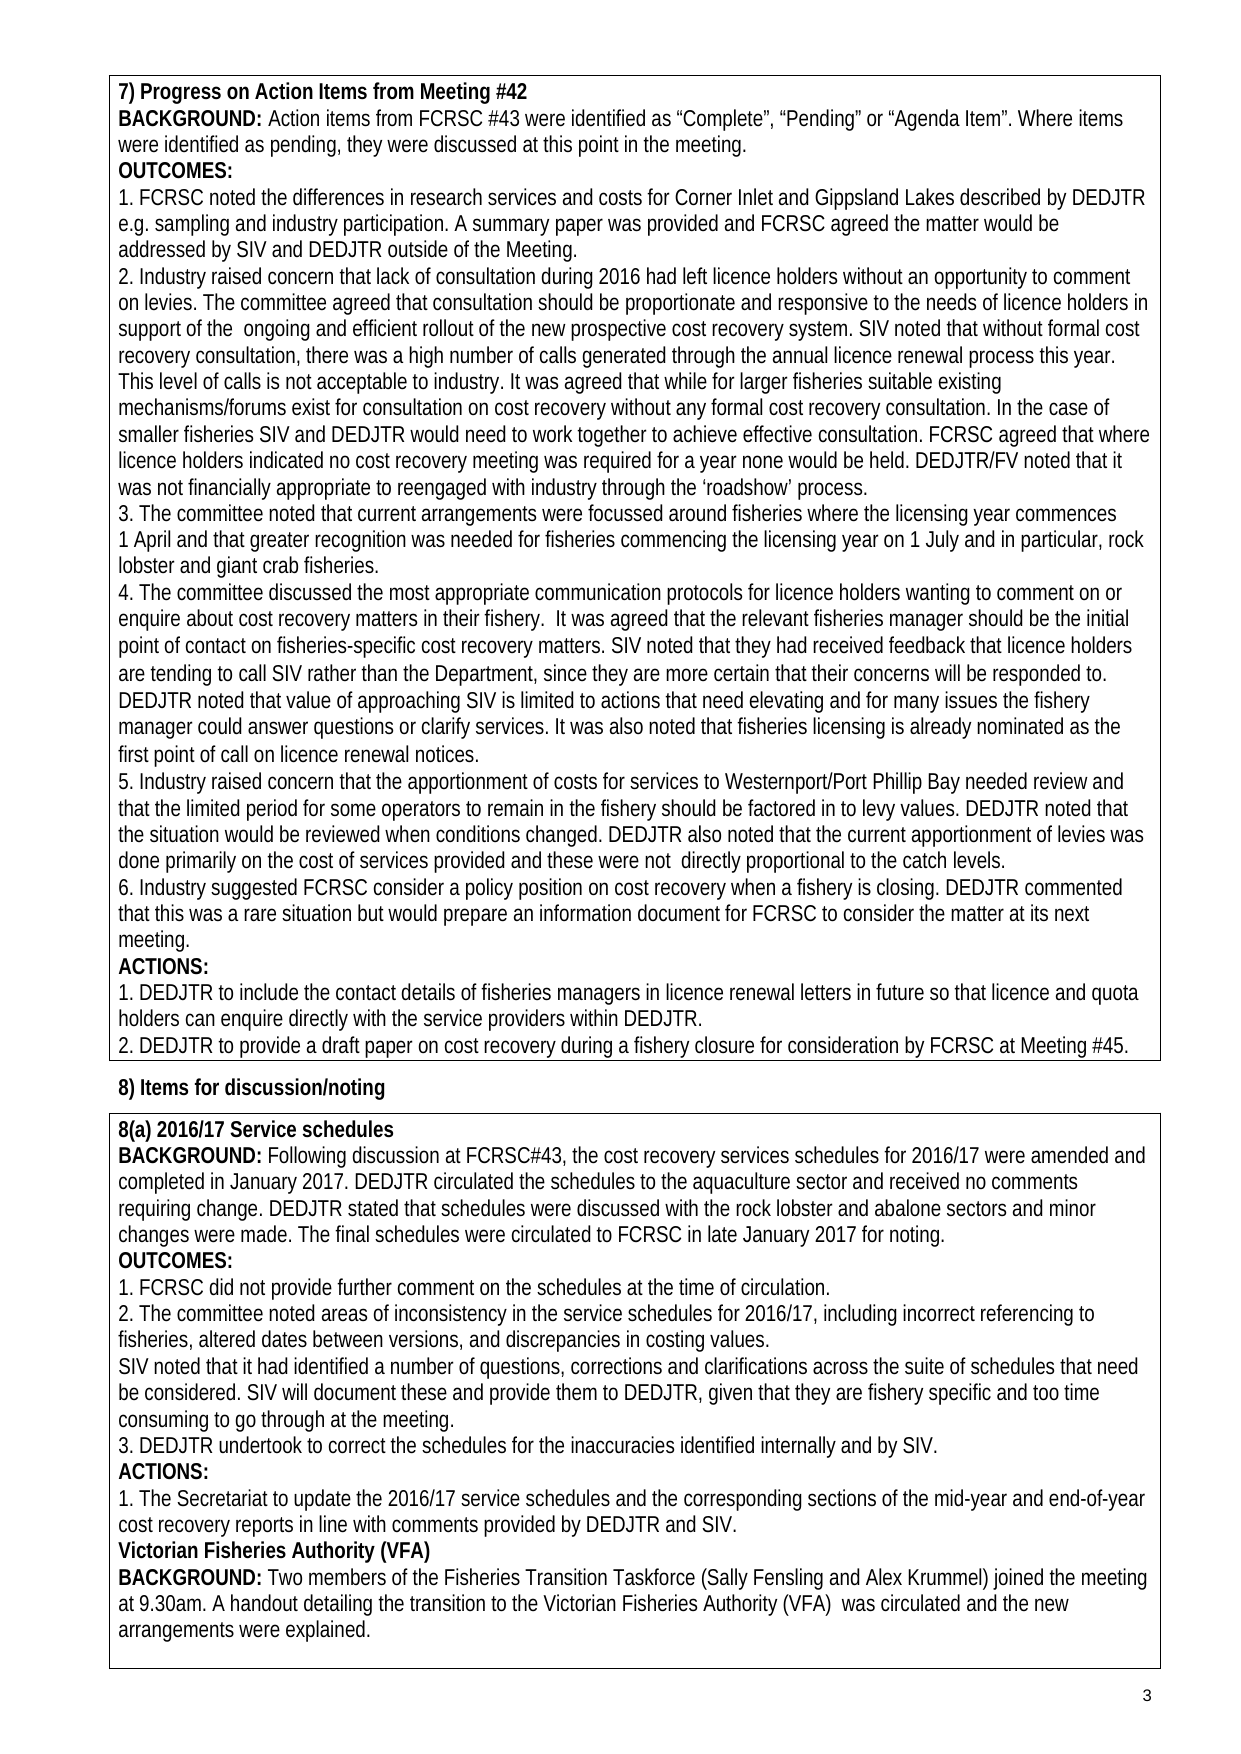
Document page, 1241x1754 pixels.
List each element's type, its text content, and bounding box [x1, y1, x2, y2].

text ACTIONS: [118, 1458, 1152, 1484]
text 1. FCRSC noted the differences in research services and costs for Corner Inlet and Gippsland Lakes described by DEDJTR e.g. sampling and industry participation. A summary paper was provided and FCRSC agreed the matter would be addressed by SIV and DEDJTR outside of the Meeting. [118, 183, 1152, 263]
text 3. DEDJTR undertook to correct the schedules for the inaccuracies identified internally and by SIV. [118, 1432, 1152, 1458]
text Victorian Fisheries Authority (VFA) [118, 1537, 1152, 1564]
text 2. DEDJTR to provide a draft paper on cost recovery during a fishery closure for consideration by FCRSC at Meeting #45. [110, 1028, 1160, 1060]
text 1. DEDJTR to include the contact details of fisheries managers in licence renewal letters in future so that licence and quota holders can enquire directly with the service providers within DEDJTR. [118, 979, 1152, 1028]
text 2. Industry raised concern that lack of consultation during 2016 had left licence holders without an opportunity to comment on levies. The committee agreed that consultation should be proportionate and responsive to the needs of licence holders in support of the ongoing and efficient rollout of the new prospective cost recovery system. SIV noted that without formal cost recovery consultation, there was a high number of calls generated through the annual licence renewal process this year. This level of calls is not acceptable to industry. It was agreed that while for larger fisheries suitable existing mechanisms/forums exist for consultation on cost recovery without any formal cost recovery consultation. In the case of smaller fisheries SIV and DEDJTR would need to work together to achieve effective consultation. FCRSC agreed that where licence holders indicated no cost recovery meeting was required for a year none would be held. DEDJTR/FV noted that it was not financially appropriate to reengaged with industry through the ‘roadshow’ process. [118, 263, 1152, 500]
text OUTCOMES: [118, 157, 1152, 183]
text 4. The committee discussed the most appropriate communication protocols for licence holders wanting to comment on or enquire about cost recovery matters in their fishery. It was agreed that the relevant fisheries manager should be the initial point of contact on fisheries-specific cost recovery matters. SIV noted that they had received feedback that licence holders are tending to call SIV rather than the Department, since they are more certain that their concerns will be responded to. DEDJTR noted that value of approaching SIV is limited to actions that need elevating and for many issues the fishery manager could answer questions or clarify services. It was also noted that fisheries licensing is already nominated as the first point of call on licence renewal notices. [118, 579, 1152, 768]
text OUTCOMES: [118, 1247, 1152, 1274]
text 3. The committee noted that current arrangements were focussed around fisheries where the licensing year commences 1 April and that greater recognition was needed for fisheries commencing the licensing year on 1 July and in particular, rock lobster and giant crab fisheries. [118, 500, 1152, 579]
text 5. Industry raised concern that the apportionment of costs for services to Westernport/Port Phillip Bay needed review and that the limited period for some operators to remain in the fishery should be factored in to levy values. DEDJTR noted that the situation would be reviewed when conditions changed. DEDJTR also noted that the current apportionment of levies was done primarily on the cost of services provided and these were not directly proportional to the catch levels. [118, 768, 1152, 873]
text 8) Items for discussion/noting [118, 1074, 1152, 1100]
text 2. The committee noted areas of inconsistency in the service schedules for 2016/17, including incorrect referencing to fisheries, altered dates between versions, and discrepancies in costing values. [118, 1300, 1152, 1353]
text ACTIONS: [118, 953, 1152, 979]
text 1. FCRSC did not provide further comment on the schedules at the time of circulation. [118, 1274, 1152, 1300]
text 8(a) 2016/17 Service schedules [110, 1114, 1160, 1142]
text BACKGROUND: Following discussion at FCRSC#43, the cost recovery services schedules for 2016/17 were amended and completed in January 2017. DEDJTR circulated the schedules to the aquaculture sector and received no comments requiring change. DEDJTR stated that schedules were discussed with the rock lobster and abalone sectors and minor changes were made. The final schedules were circulated to FCRSC in late January 2017 for noting. [118, 1142, 1152, 1247]
text SIV noted that it had identified a number of questions, corrections and clarifications across the suite of schedules that need be considered. SIV will document these and provide them to DEDJTR, given that they are fishery specific and too time consuming to go through at the meeting. [118, 1353, 1152, 1432]
text BACKGROUND: Action items from FCRSC #43 were identified as “Complete”, “Pending” or “Agenda Item”. Where items were identified as pending, they were discussed at this point in the meeting. [118, 104, 1152, 157]
text BACKGROUND: Two members of the Fisheries Transition Taskforce (Sally Fensling and Alex Krummel) joined the meeting at 9.30am. A handout detailing the transition to the Victorian Fisheries Authority (VFA) was circulated and the new arrangements were explained. [118, 1564, 1152, 1643]
text 1. The Secretariat to update the 2016/17 service schedules and the corresponding sections of the mid-year and end-of-year cost recovery reports in line with comments provided by DEDJTR and SIV. [118, 1484, 1152, 1537]
text 6. Industry suggested FCRSC consider a policy position on cost recovery when a fishery is closing. DEDJTR commented that this was a rare situation but would prepare an information document for FCRSC to consider the matter at its next meeting. [118, 873, 1152, 953]
text 7) Progress on Action Items from Meeting #42 [110, 76, 1160, 104]
